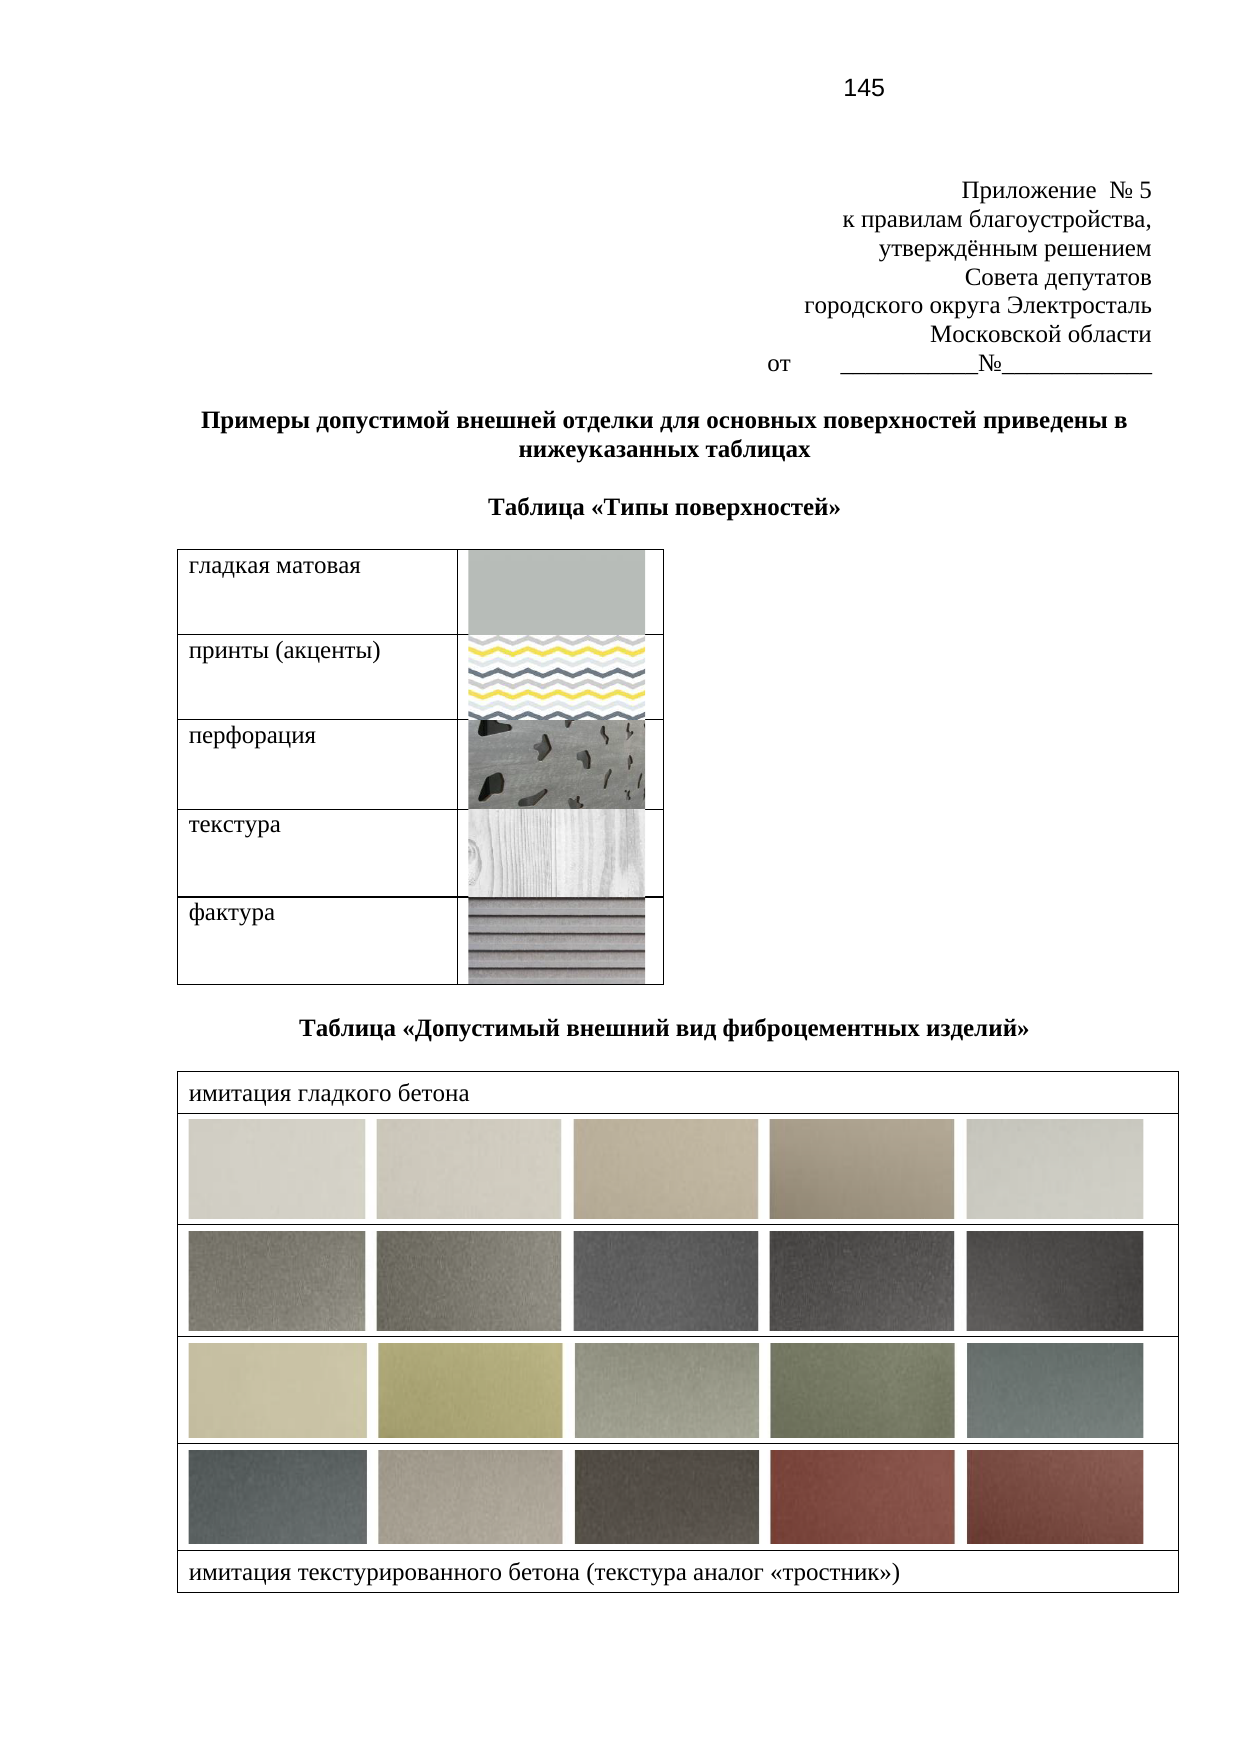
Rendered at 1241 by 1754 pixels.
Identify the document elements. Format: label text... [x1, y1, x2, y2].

text от ___________№____________ [177, 348, 1152, 377]
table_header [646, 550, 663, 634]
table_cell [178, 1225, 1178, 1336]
text Примеры допустимой внешней отделки для основных поверхностей приведены в нижеуказанных таблицах [177, 406, 1152, 463]
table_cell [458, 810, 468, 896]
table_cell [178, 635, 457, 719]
text к правилам благоустройства, [177, 204, 1152, 233]
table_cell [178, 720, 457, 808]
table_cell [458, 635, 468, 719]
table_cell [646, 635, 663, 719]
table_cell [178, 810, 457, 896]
text Таблица «Типы поверхностей» [177, 492, 1152, 521]
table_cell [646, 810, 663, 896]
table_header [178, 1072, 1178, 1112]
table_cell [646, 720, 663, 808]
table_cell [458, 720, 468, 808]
text Совета депутатов [177, 262, 1152, 291]
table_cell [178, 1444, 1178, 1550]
text утверждённым решением [177, 233, 1152, 262]
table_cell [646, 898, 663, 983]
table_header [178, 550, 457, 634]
text городского округа Электросталь [177, 291, 1152, 319]
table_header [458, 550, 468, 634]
text Таблица «Допустимый внешний вид фиброцементных изделий» [177, 1013, 1152, 1042]
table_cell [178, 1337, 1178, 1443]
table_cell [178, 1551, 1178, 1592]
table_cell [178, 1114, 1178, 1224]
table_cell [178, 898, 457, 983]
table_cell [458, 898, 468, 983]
text Московской области [177, 319, 1152, 348]
text Приложение № 5 [177, 176, 1152, 204]
